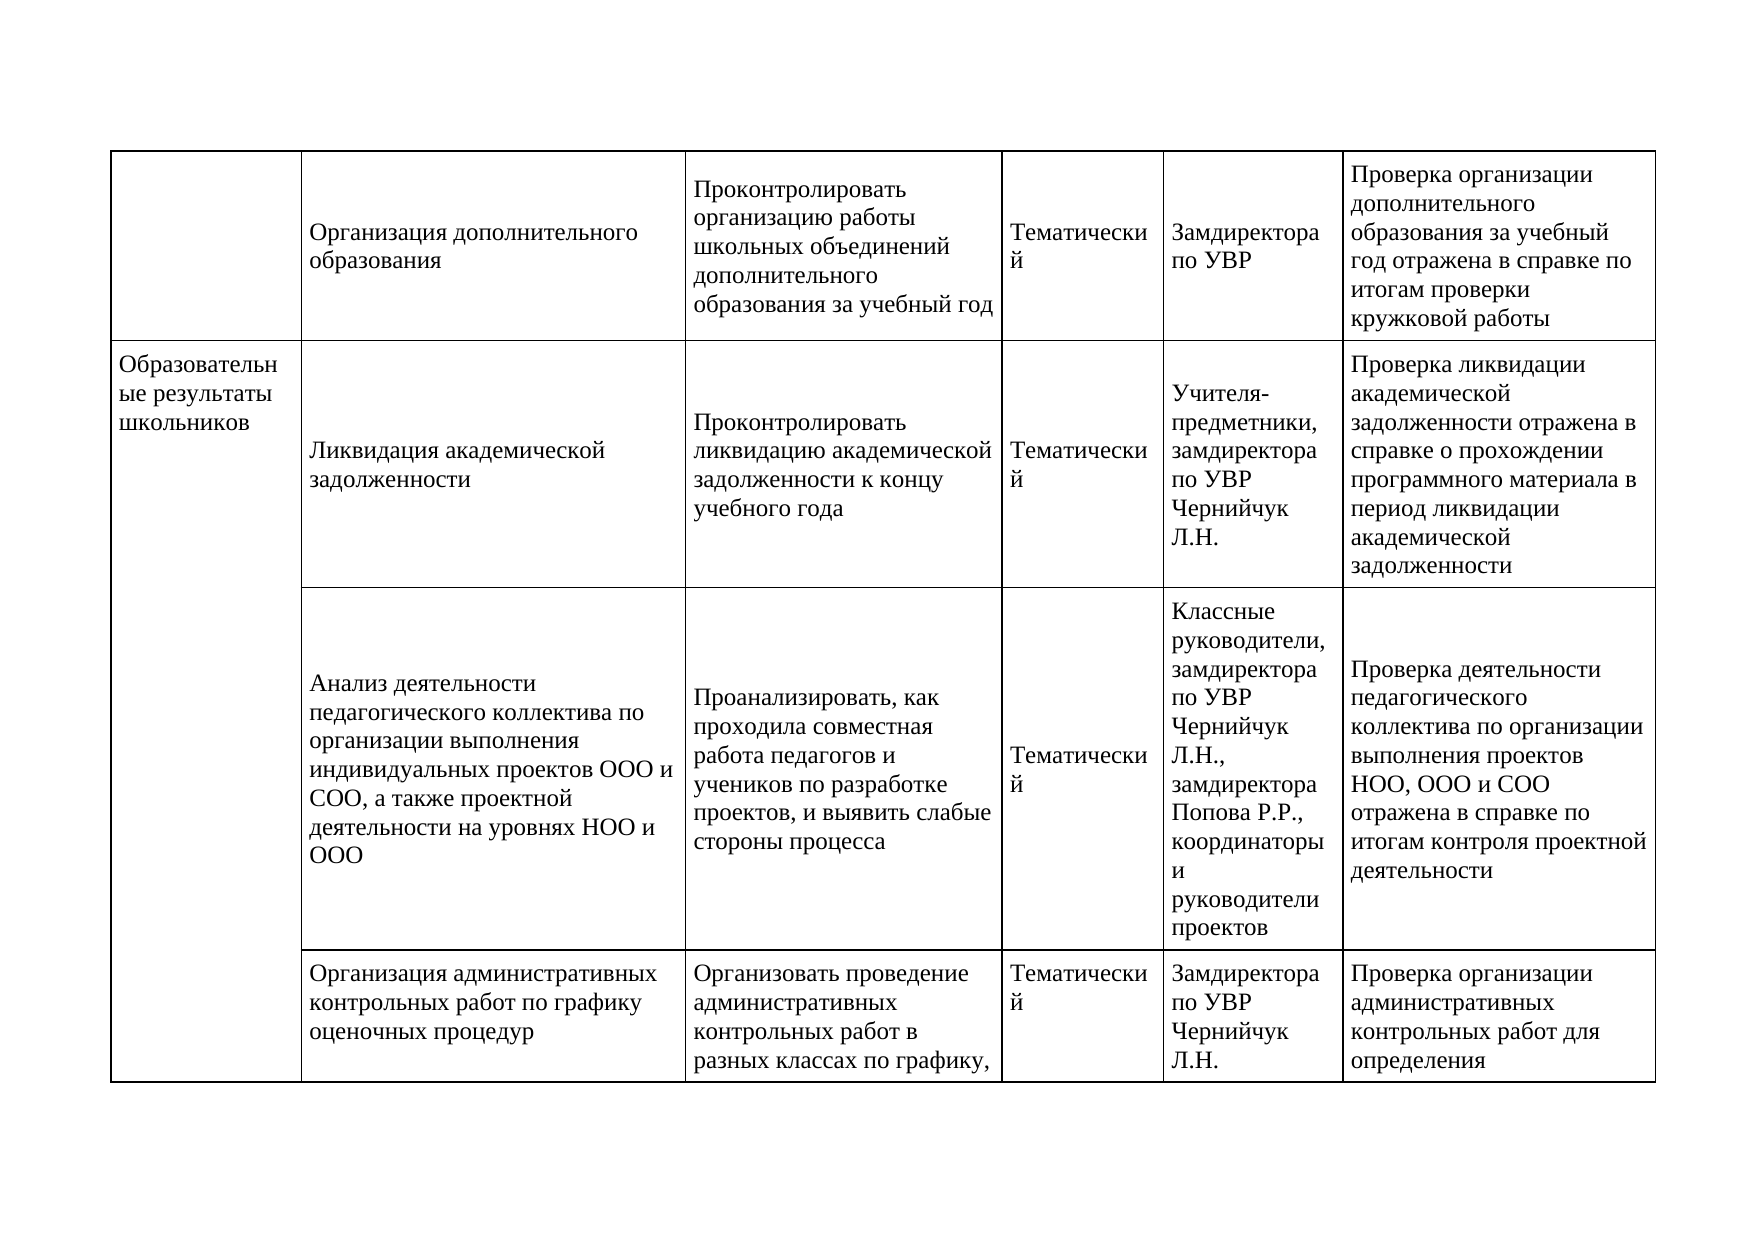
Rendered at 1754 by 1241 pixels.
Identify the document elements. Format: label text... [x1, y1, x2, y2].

table_cell Классные руководители, замдиректора по УВР Чернийчук Л.Н., замдиректора Попова Р.Р., координаторы и руководители проектов [1164, 588, 1342, 949]
table_cell Тематический [1003, 341, 1163, 587]
table_cell Учителя-предметники, замдиректора по УВР Чернийчук Л.Н. [1164, 341, 1342, 587]
table_cell Тематический [1003, 152, 1163, 340]
table_cell Тематический [1003, 588, 1163, 949]
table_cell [686, 951, 1001, 1081]
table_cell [302, 951, 685, 1081]
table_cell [1344, 951, 1655, 1081]
table_cell Проверка деятельности педагогического коллектива по организации выполнения проектов НОО, ООО и СОО отражена в справке по итогам контроля проектной деятельности [1344, 588, 1655, 949]
table_cell Проконтролировать ликвидацию академической задолженности к концу учебного года [686, 341, 1001, 587]
table_cell Ликвидация академической задолженности [302, 341, 685, 587]
table_cell Организация дополнительного образования [302, 152, 685, 340]
table_cell Проверка организации дополнительного образования за учебный год отражена в справке по итогам проверки кружковой работы [1344, 152, 1655, 340]
table_cell Проконтролировать организацию работы школьных объединений дополнительного образования за учебный год [686, 152, 1001, 340]
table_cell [1164, 951, 1342, 1081]
table_cell Образовательные результаты школьников [112, 341, 301, 1081]
table_cell Проанализировать, как проходила совместная работа педагогов и учеников по разработке проектов, и выявить слабые стороны процесса [686, 588, 1001, 949]
table_cell Замдиректора по УВР [1164, 152, 1342, 340]
table_cell Проверка ликвидации академической задолженности отражена в справке о прохождении программного материала в период ликвидации академической задолженности [1344, 341, 1655, 587]
table_cell Тематический [1003, 951, 1163, 1081]
table_cell Анализ деятельности педагогического коллектива по организации выполнения индивидуальных проектов ООО и СОО, а также проектной деятельности на уровнях НОО и ООО [302, 588, 685, 949]
